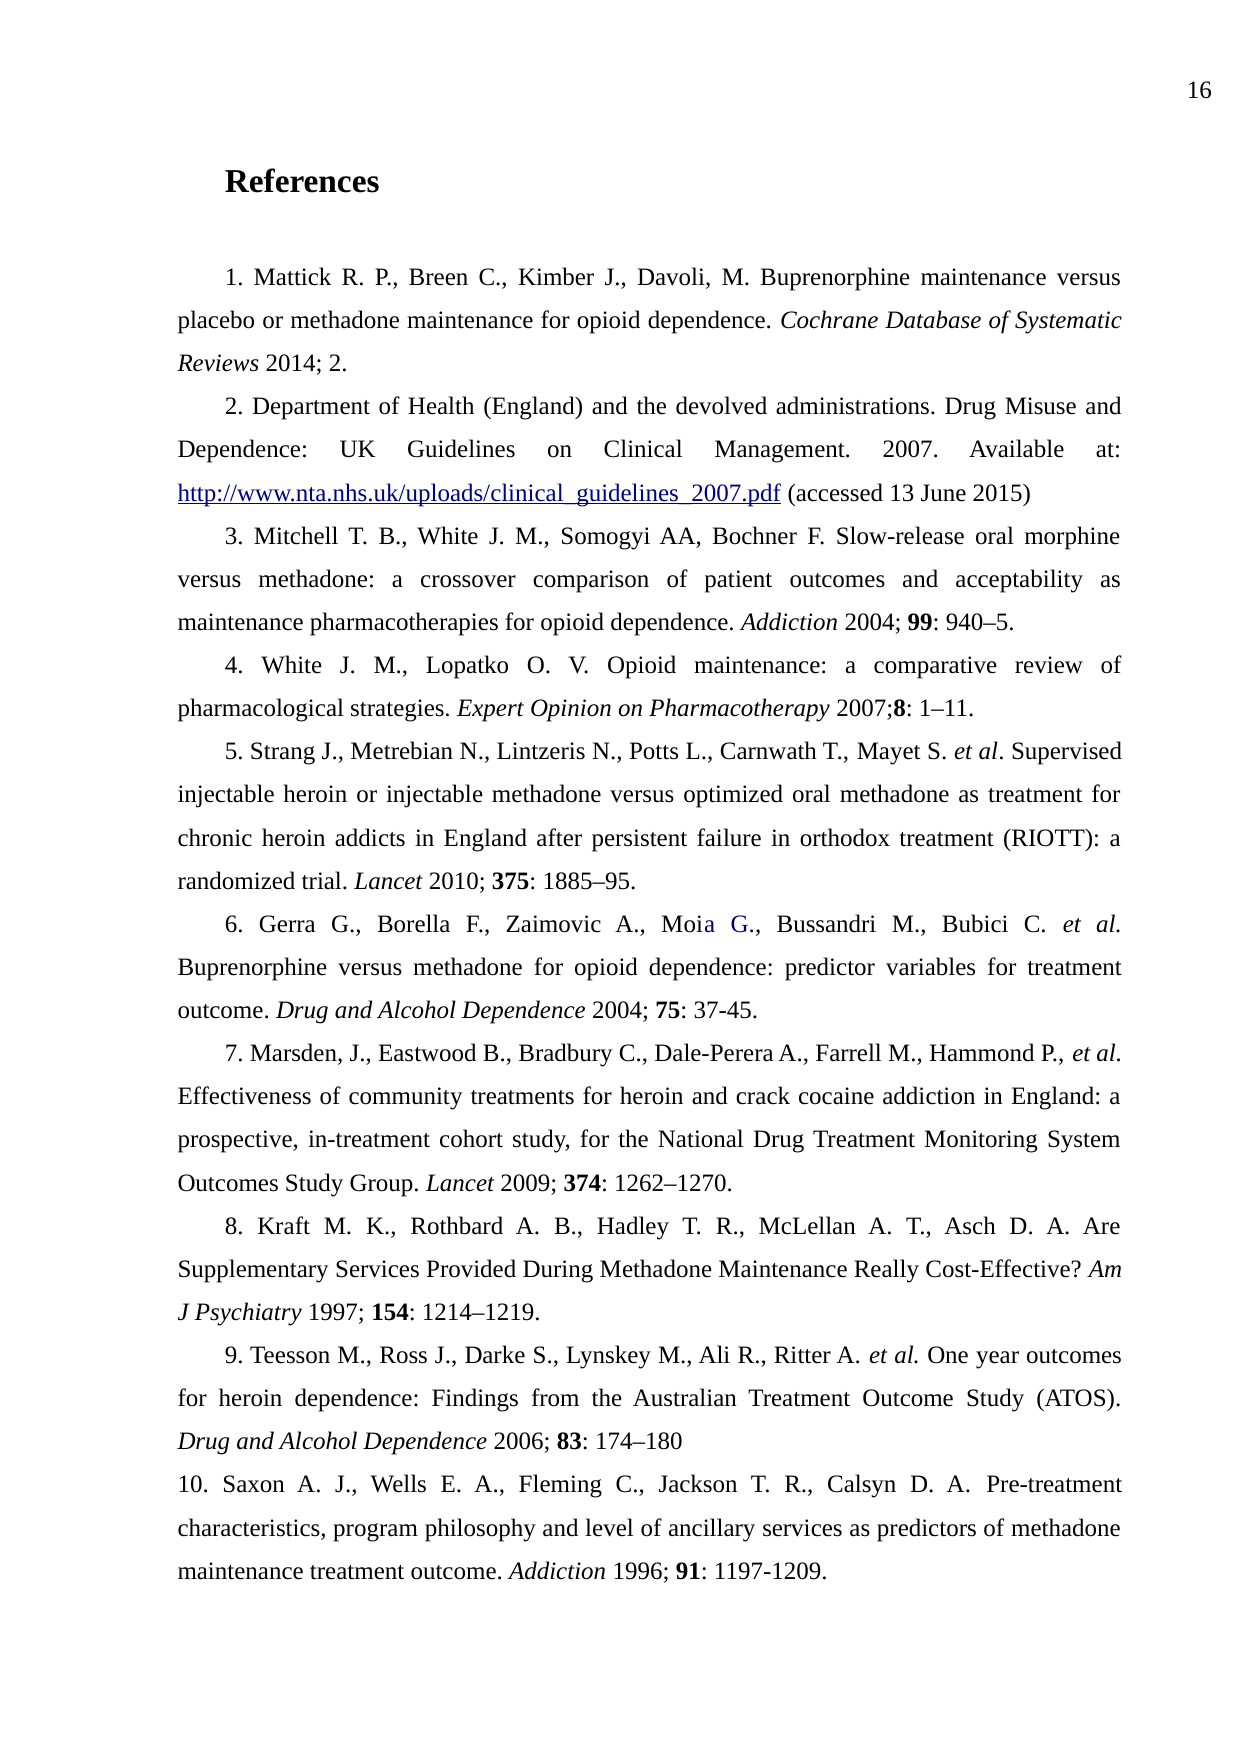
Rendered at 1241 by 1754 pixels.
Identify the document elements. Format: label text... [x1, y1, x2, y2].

text 6. Gerra G., Borella F., Zaimovic A., Moia G., Bussandri M., Bubici C. et al. Buprenorphine versus methadone for opioid dependence: predictor variables for treatment outcome. Drug and Alcohol Dependence 2004; 75: 37-45. [177, 909, 1122, 1024]
text 4. White J. M., Lopatko O. V. Opioid maintenance: a comparative review of pharmacological strategies. Expert Opinion on Pharmacotherapy 2007;8: 1–11. [177, 650, 1122, 722]
text 7. Marsden, J., Eastwood B., Bradbury C., Dale-Perera A., Farrell M., Hammond P., et al. Effectiveness of community treatments for heroin and crack cocaine addiction in England: a prospective, in-treatment cohort study, for the National Drug Treatment Monitoring System Outcomes Study Group. Lancet 2009; 374: 1262–1270. [177, 1038, 1122, 1196]
text 1. Mattick R. P., Breen C., Kimber J., Davoli, M. Buprenorphine maintenance versus placebo or methadone maintenance for opioid dependence. Cochrane Database of Systematic Reviews 2014; 2. [177, 262, 1122, 377]
text 2. Department of Health (England) and the devolved administrations. Drug Misuse and Dependence: UK Guidelines on Clinical Management. 2007. Available at: http://www.nta.nhs.uk/uploads/clinical_guidelines_2007.pdf (accessed 13 June 2015) [177, 391, 1122, 506]
text 5. Strang J., Metrebian N., Lintzeris N., Potts L., Carnwath T., Mayet S. et al. Supervised injectable heroin or injectable methadone versus optimized oral methadone as treatment for chronic heroin addicts in England after persistent failure in orthodox treatment (RIOTT): a randomized trial. Lancet 2010; 375: 1885–95. [177, 736, 1122, 894]
text References [177, 161, 1122, 200]
text 8. Kraft M. K., Rothbard A. B., Hadley T. R., McLellan A. T., Asch D. A. Are Supplementary Services Provided During Methadone Maintenance Really Cost-Effective? Am J Psychiatry 1997; 154: 1214–1219. [177, 1211, 1122, 1326]
text 10. Saxon A. J., Wells E. A., Fleming C., Jackson T. R., Calsyn D. A. Pre-treatment characteristics, program philosophy and level of ancillary services as predictors of methadone maintenance treatment outcome. Addiction 1996; 91: 1197-1209. [177, 1469, 1122, 1584]
text 9. Teesson M., Ross J., Darke S., Lynskey M., Ali R., Ritter A. et al. One year outcomes for heroin dependence: Findings from the Australian Treatment Outcome Study (ATOS). Drug and Alcohol Dependence 2006; 83: 174–180 [177, 1340, 1122, 1455]
text 3. Mitchell T. B., White J. M., Somogyi AA, Bochner F. Slow-release oral morphine versus methadone: a crossover comparison of patient outcomes and acceptability as maintenance pharmacotherapies for opioid dependence. Addiction 2004; 99: 940–5. [177, 521, 1122, 636]
